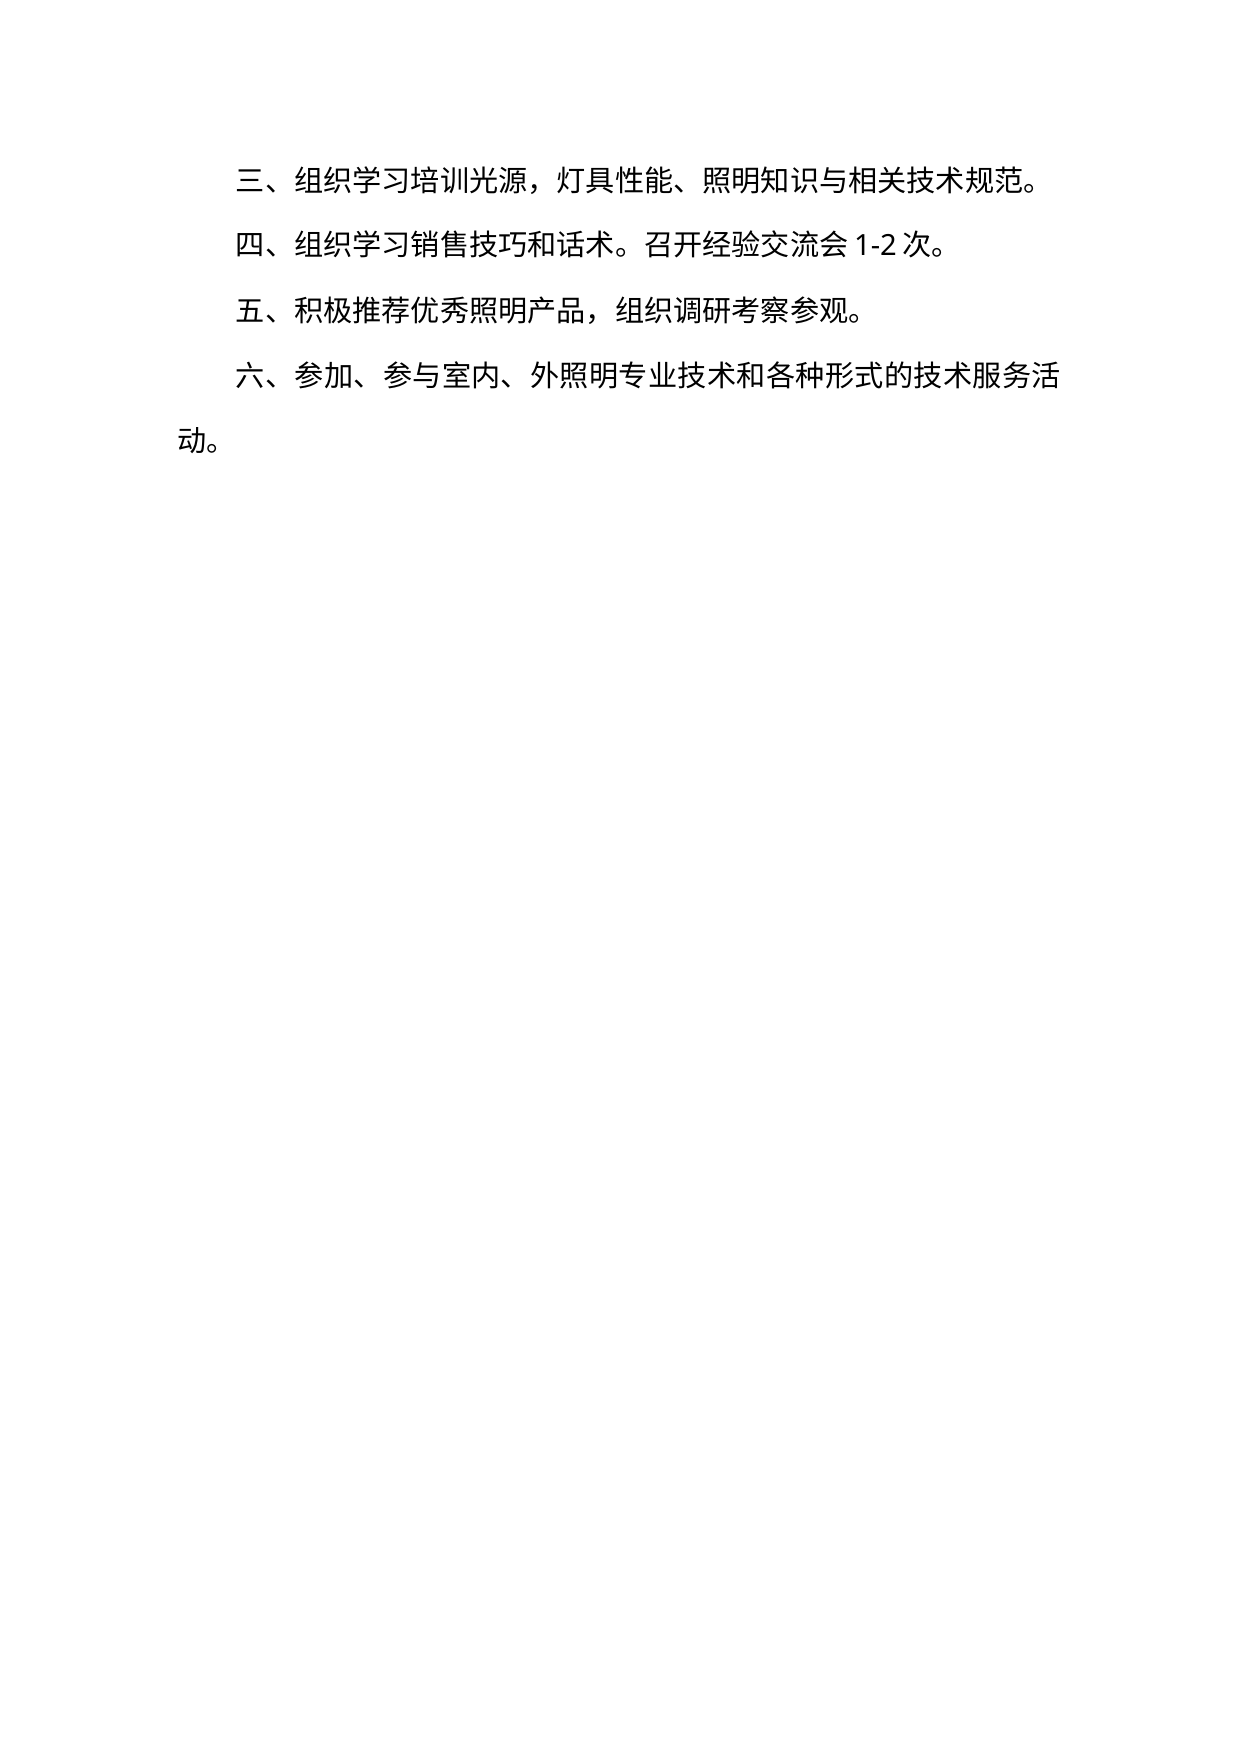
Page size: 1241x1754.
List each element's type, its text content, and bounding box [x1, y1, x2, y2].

text 三、组织学习培训光源，灯具性能、照明知识与相关技术规范。 [177, 146, 1063, 211]
text 六、参加、参与室内、外照明专业技术和各种形式的技术服务活动。 [177, 341, 1063, 471]
text 五、积极推荐优秀照明产品，组织调研考察参观。 [177, 276, 1063, 341]
text 四、组织学习销售技巧和话术。召开经验交流会1-2次。 [177, 211, 1063, 276]
